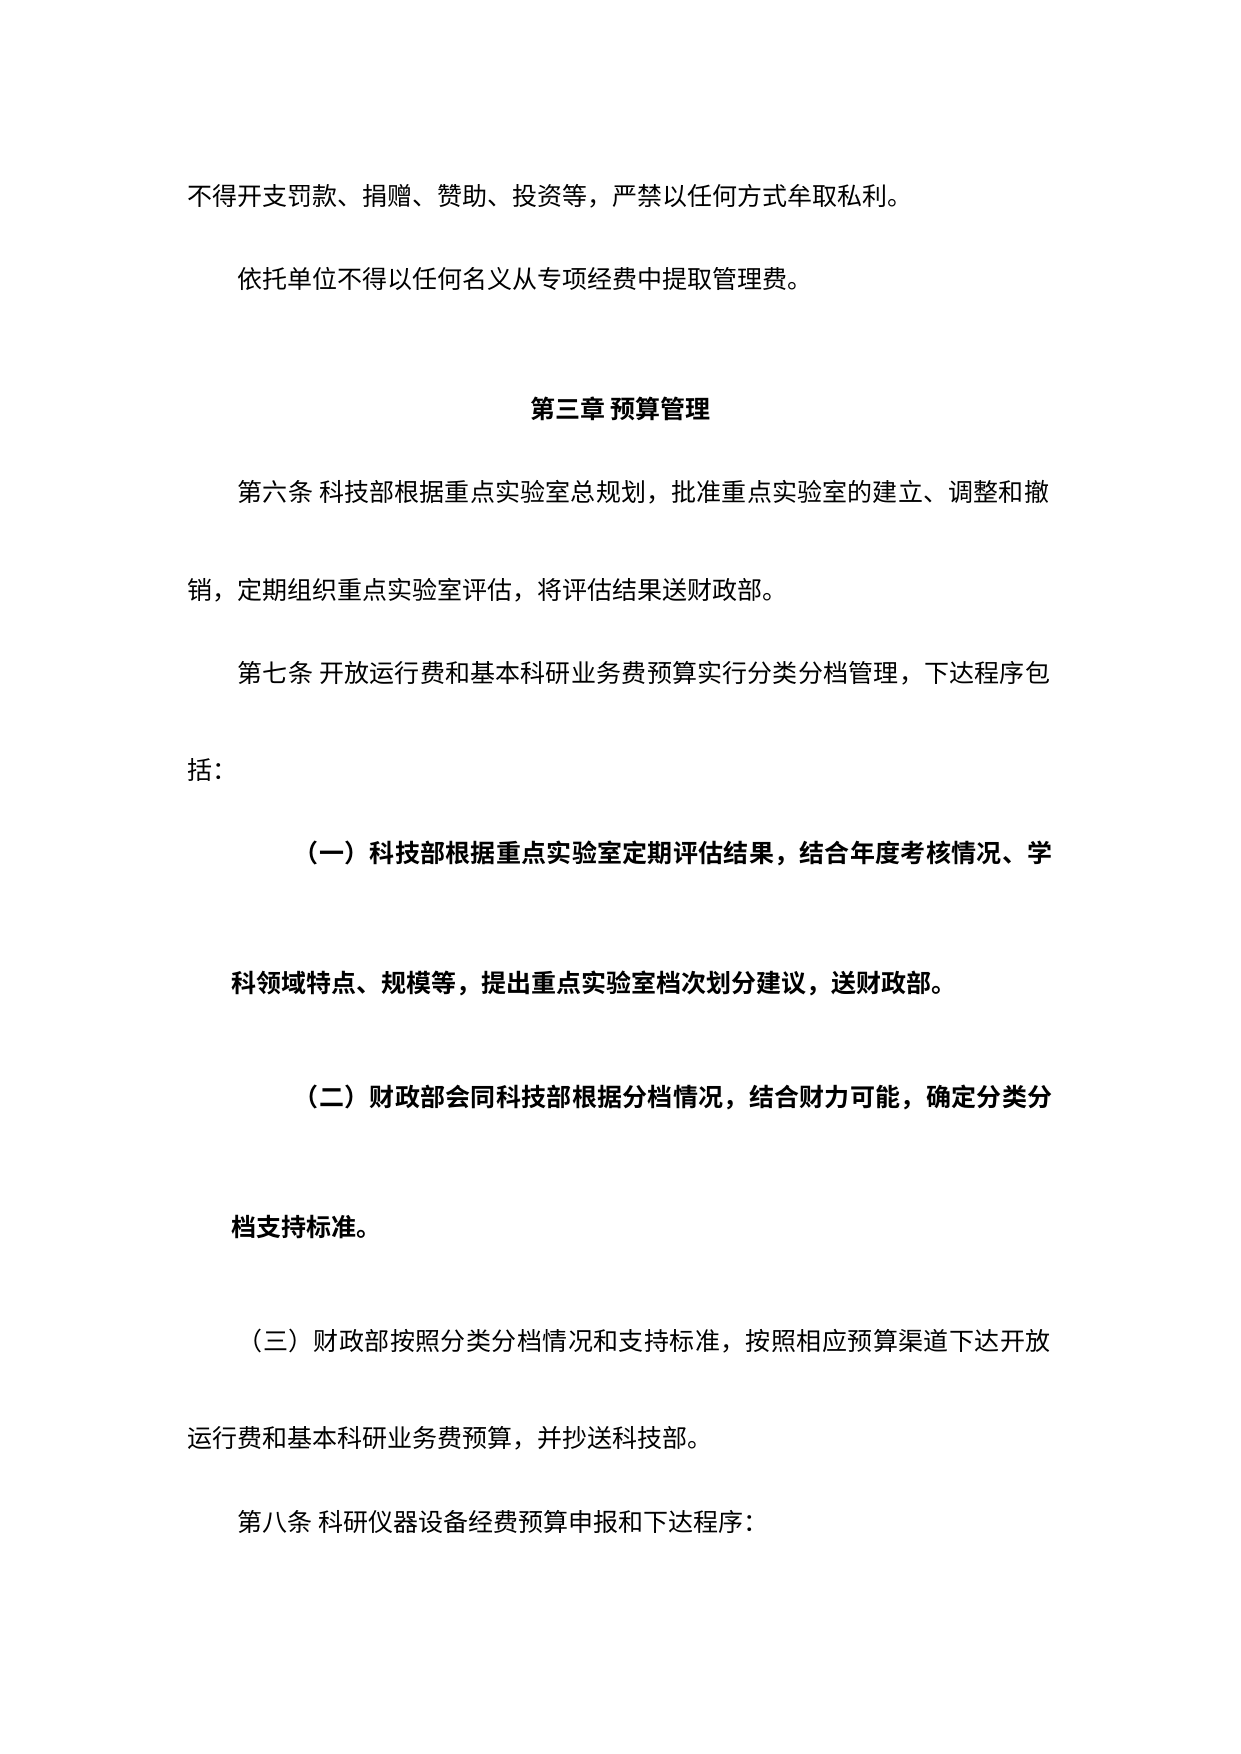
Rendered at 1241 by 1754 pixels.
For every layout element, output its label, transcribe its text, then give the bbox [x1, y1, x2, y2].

text 依托单位不得以任何名义从专项经费中提取管理费。 [187, 245, 1053, 310]
text 第六条 科技部根据重点实验室总规划，批准重点实验室的建立、调整和撤销，定期组织重点实验室评估，将评估结果送财政部。 [187, 458, 1053, 621]
text 第八条 科研仪器设备经费预算申报和下达程序： [187, 1488, 1053, 1553]
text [187, 162, 1053, 227]
text 第三章 预算管理 [187, 375, 1053, 440]
text （三）财政部按照分类分档情况和支持标准，按照相应预算渠道下达开放运行费和基本科研业务费预算，并抄送科技部。 [187, 1307, 1053, 1469]
text 第七条 开放运行费和基本科研业务费预算实行分类分档管理，下达程序包括： [187, 639, 1053, 801]
text （二）财政部会同科技部根据分档情况，结合财力可能，确定分类分档支持标准。 [231, 1063, 1053, 1258]
text （一）科技部根据重点实验室定期评估结果，结合年度考核情况、学科领域特点、规模等，提出重点实验室档次划分建议，送财政部。 [231, 819, 1053, 1014]
